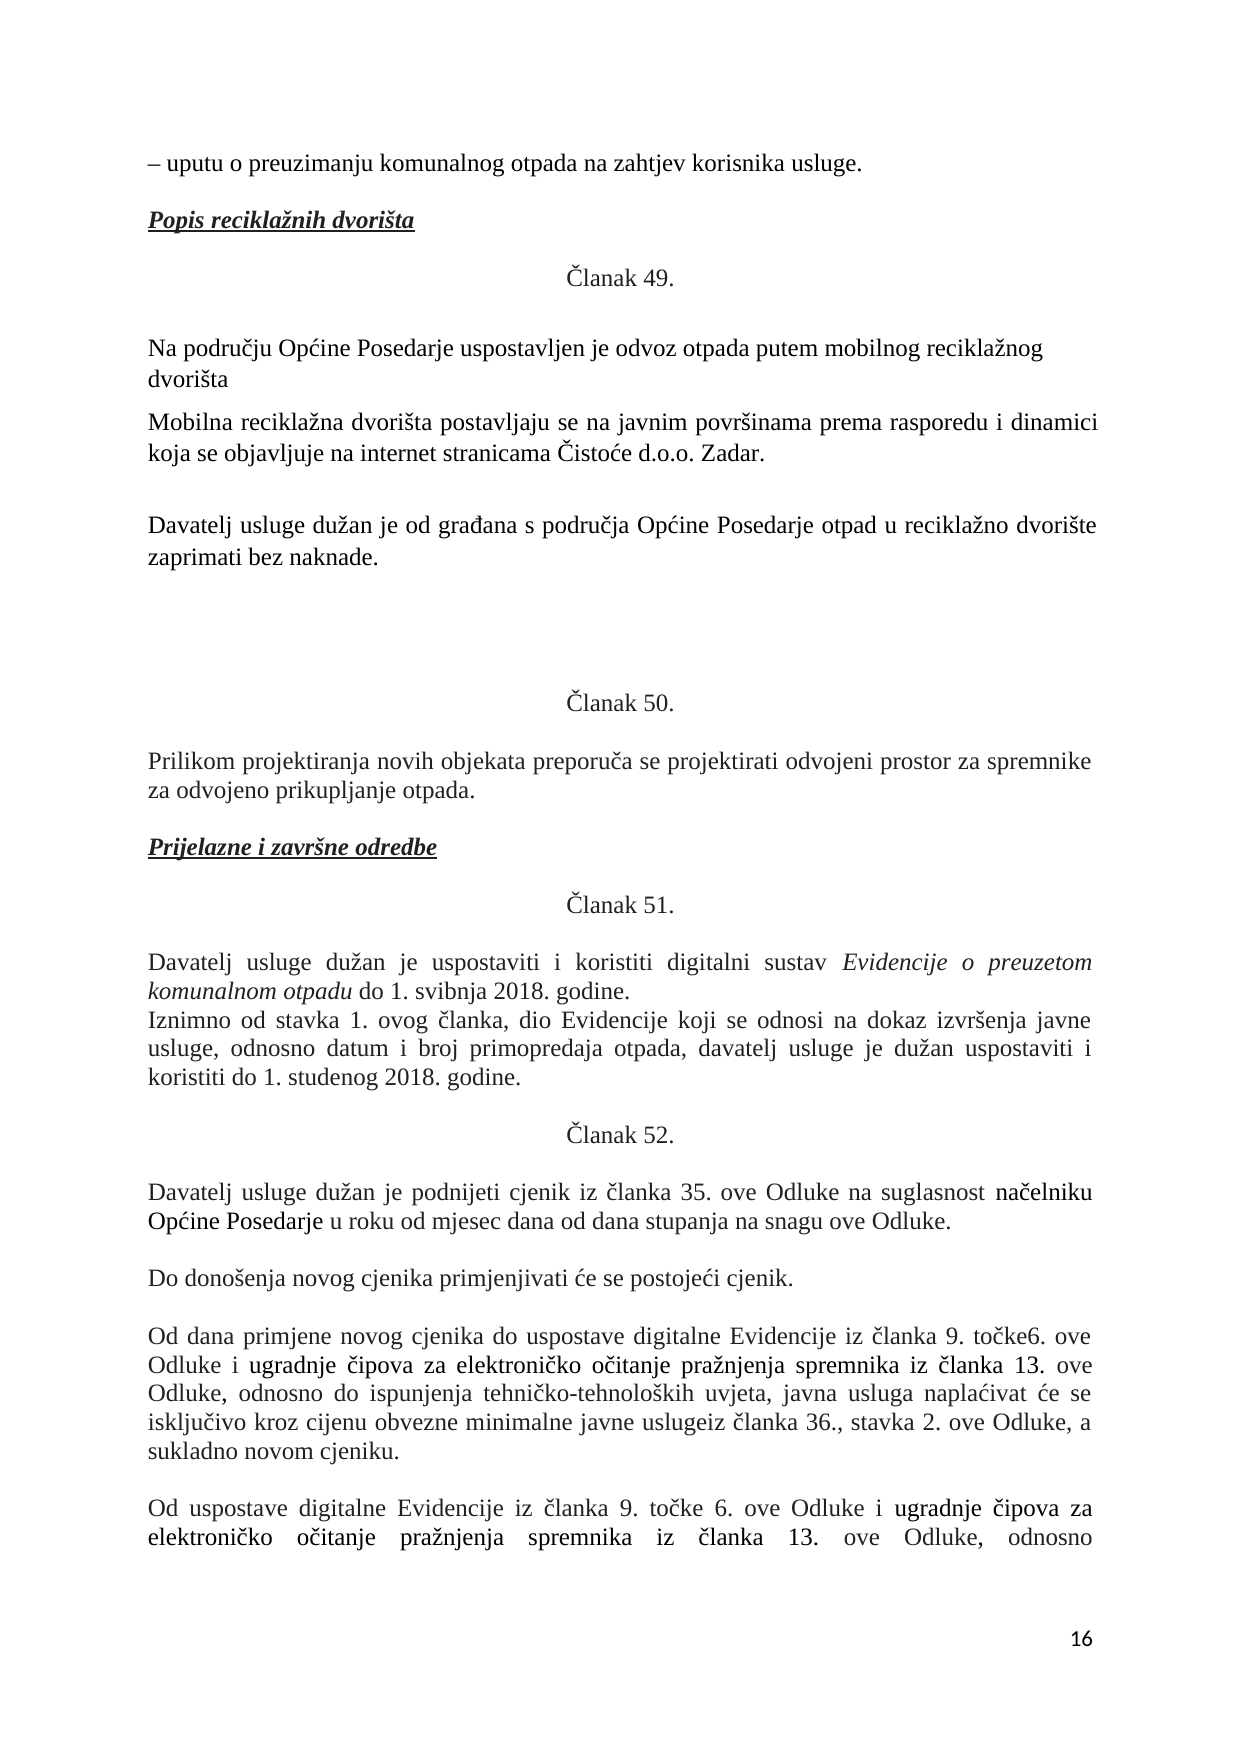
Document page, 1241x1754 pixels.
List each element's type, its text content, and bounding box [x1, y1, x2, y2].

text Popis reciklažnih dvorišta [148, 205, 1093, 234]
text Članak 50. [148, 688, 1093, 717]
text – uputu o preuzimanju komunalnog otpada na zahtjev korisnika usluge. [148, 148, 1093, 176]
text Mobilna reciklažna dvorišta postavljaju se na javnim površinama prema rasporedu i dinamici koja se objavljuje na internet stranicama Čistoće d.o.o. Zadar. [148, 407, 1098, 467]
text Do donošenja novog cjenika primjenjivati će se postojeći cjenik. [148, 1263, 1093, 1292]
text Od dana primjene novog cjenika do uspostave digitalne Evidencije iz članka 9. točke6. ove Odluke i ugradnje čipova za elektroničko očitanje pražnjenja spremnika iz članka 13. ove Odluke, odnosno do ispunjenja tehničko-tehnoloških uvjeta, javna usluga naplaćivat će se isključivo kroz cijenu obvezne minimalne javne uslugeiz članka 36., stavka 2. ove Odluke, a sukladno novom cjeniku. [148, 1321, 1093, 1465]
text Članak 52. [148, 1120, 1093, 1148]
text Davatelj usluge dužan je uspostaviti i koristiti digitalni sustav Evidencije o preuzetom komunalnom otpadu do 1. svibnja 2018. godine. [148, 947, 1093, 1005]
text Prijelazne i završne odredbe [148, 832, 1093, 861]
text Prilikom projektiranja novih objekata preporuča se projektirati odvojeni prostor za spremnike za odvojeno prikupljanje otpada. [148, 746, 1093, 803]
text Članak 49. [148, 263, 1093, 291]
text Na području Općine Posedarje uspostavljen je odvoz otpada putem mobilnog reciklažnog dvorišta [148, 333, 1098, 392]
text Davatelj usluge dužan je od građana s područja Općine Posedarje otpad u reciklažno dvorište zaprimati bez naknade. [148, 511, 1098, 570]
text Davatelj usluge dužan je podnijeti cjenik iz članka 35. ove Odluke na suglasnost načelniku Općine Posedarje u roku od mjesec dana od dana stupanja na snagu ove Odluke. [148, 1177, 1093, 1235]
text Članak 51. [148, 890, 1093, 918]
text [148, 1493, 1093, 1551]
text Iznimno od stavka 1. ovog članka, dio Evidencije koji se odnosi na dokaz izvršenja javne usluge, odnosno datum i broj primopredaja otpada, davatelj usluge je dužan uspostaviti i koristiti do 1. studenog 2018. godine. [148, 1005, 1093, 1091]
